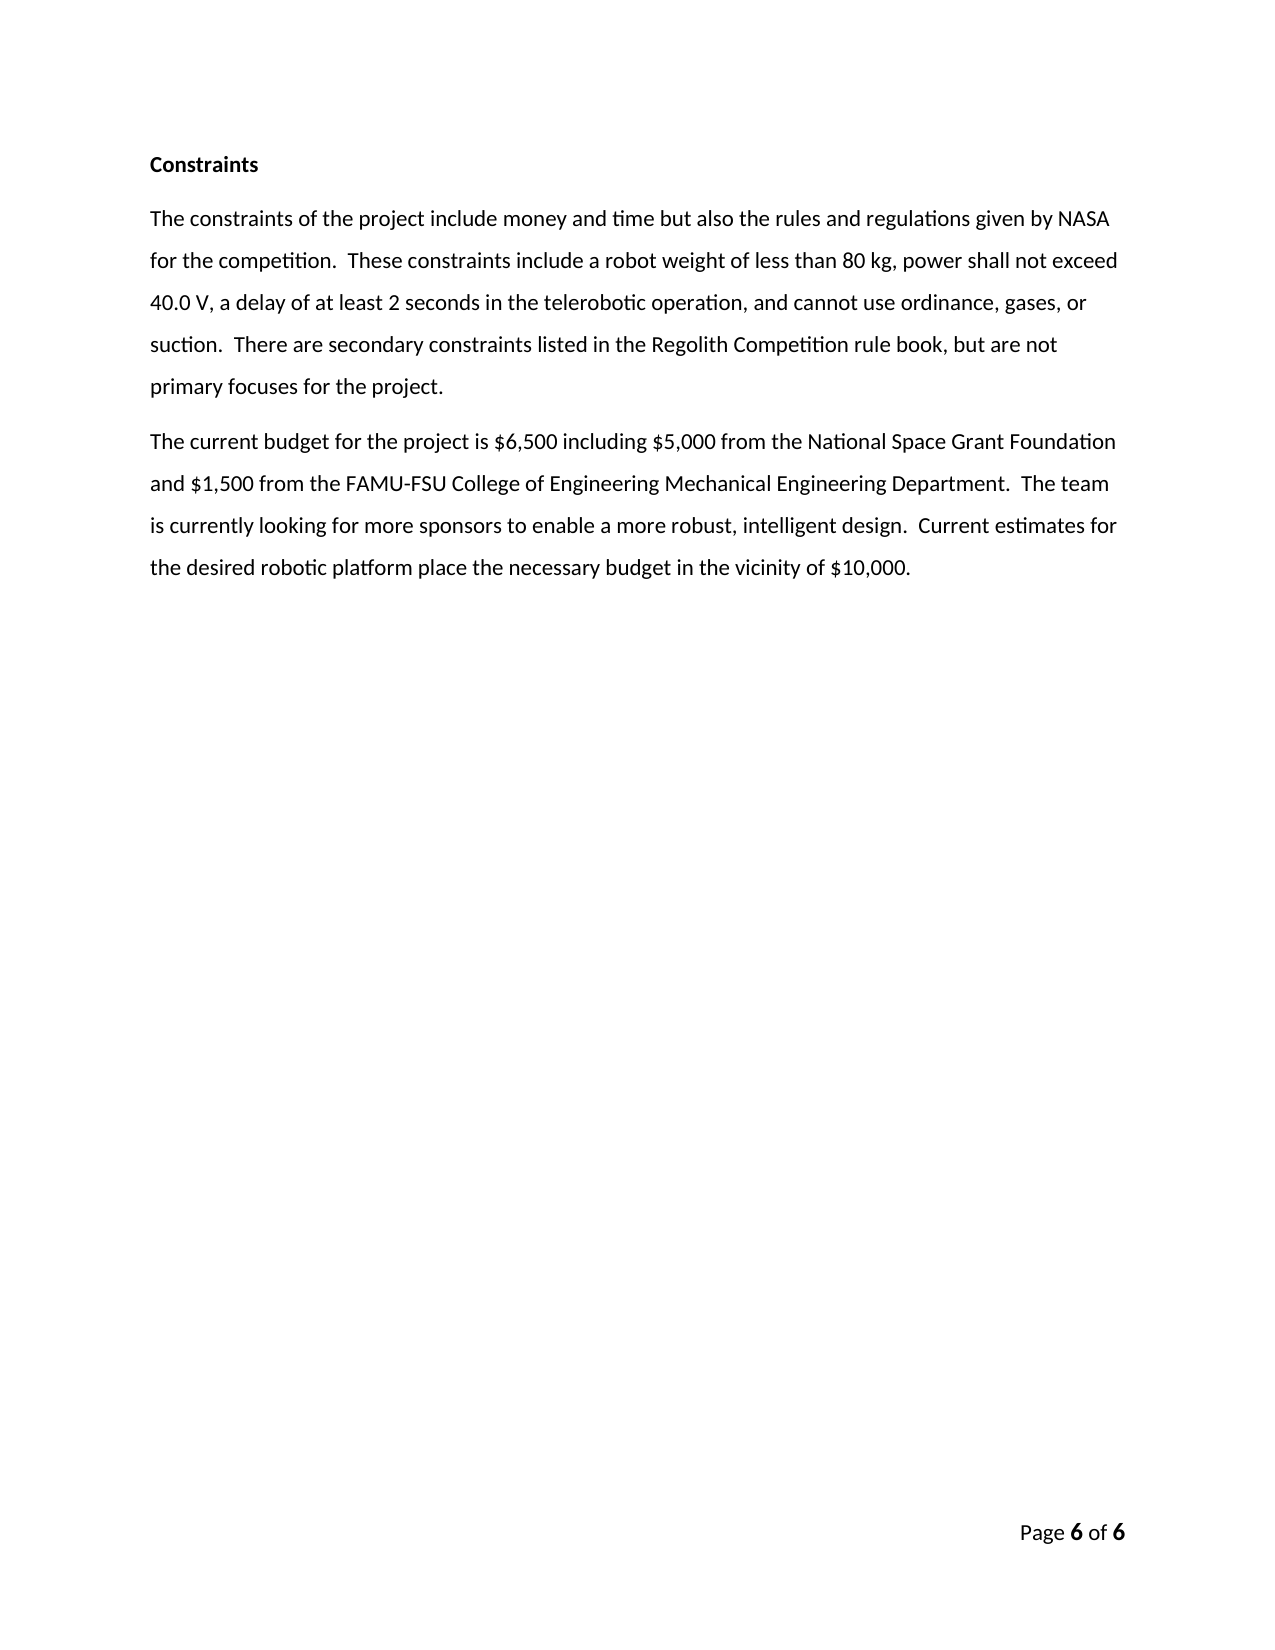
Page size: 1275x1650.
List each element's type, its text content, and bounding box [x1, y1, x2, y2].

text The constraints of the project include money and time but also the rules and regulations given by NASA for the competition. These constraints include a robot weight of less than 80 kg, power shall not exceed 40.0 V, a delay of at least 2 seconds in the telerobotic operation, and cannot use ordinance, gases, or suction. There are secondary constraints listed in the Regolith Competition rule book, but are not primary focuses for the project. [150, 204, 1125, 400]
text Constraints [150, 150, 1125, 178]
text The current budget for the project is $6,500 including $5,000 from the National Space Grant Foundation and $1,500 from the FAMU-FSU College of Engineering Mechanical Engineering Department. The team is currently looking for more sponsors to enable a more robust, intelligent design. Current estimates for the desired robotic platform place the necessary budget in the vicinity of $10,000. [150, 427, 1125, 581]
